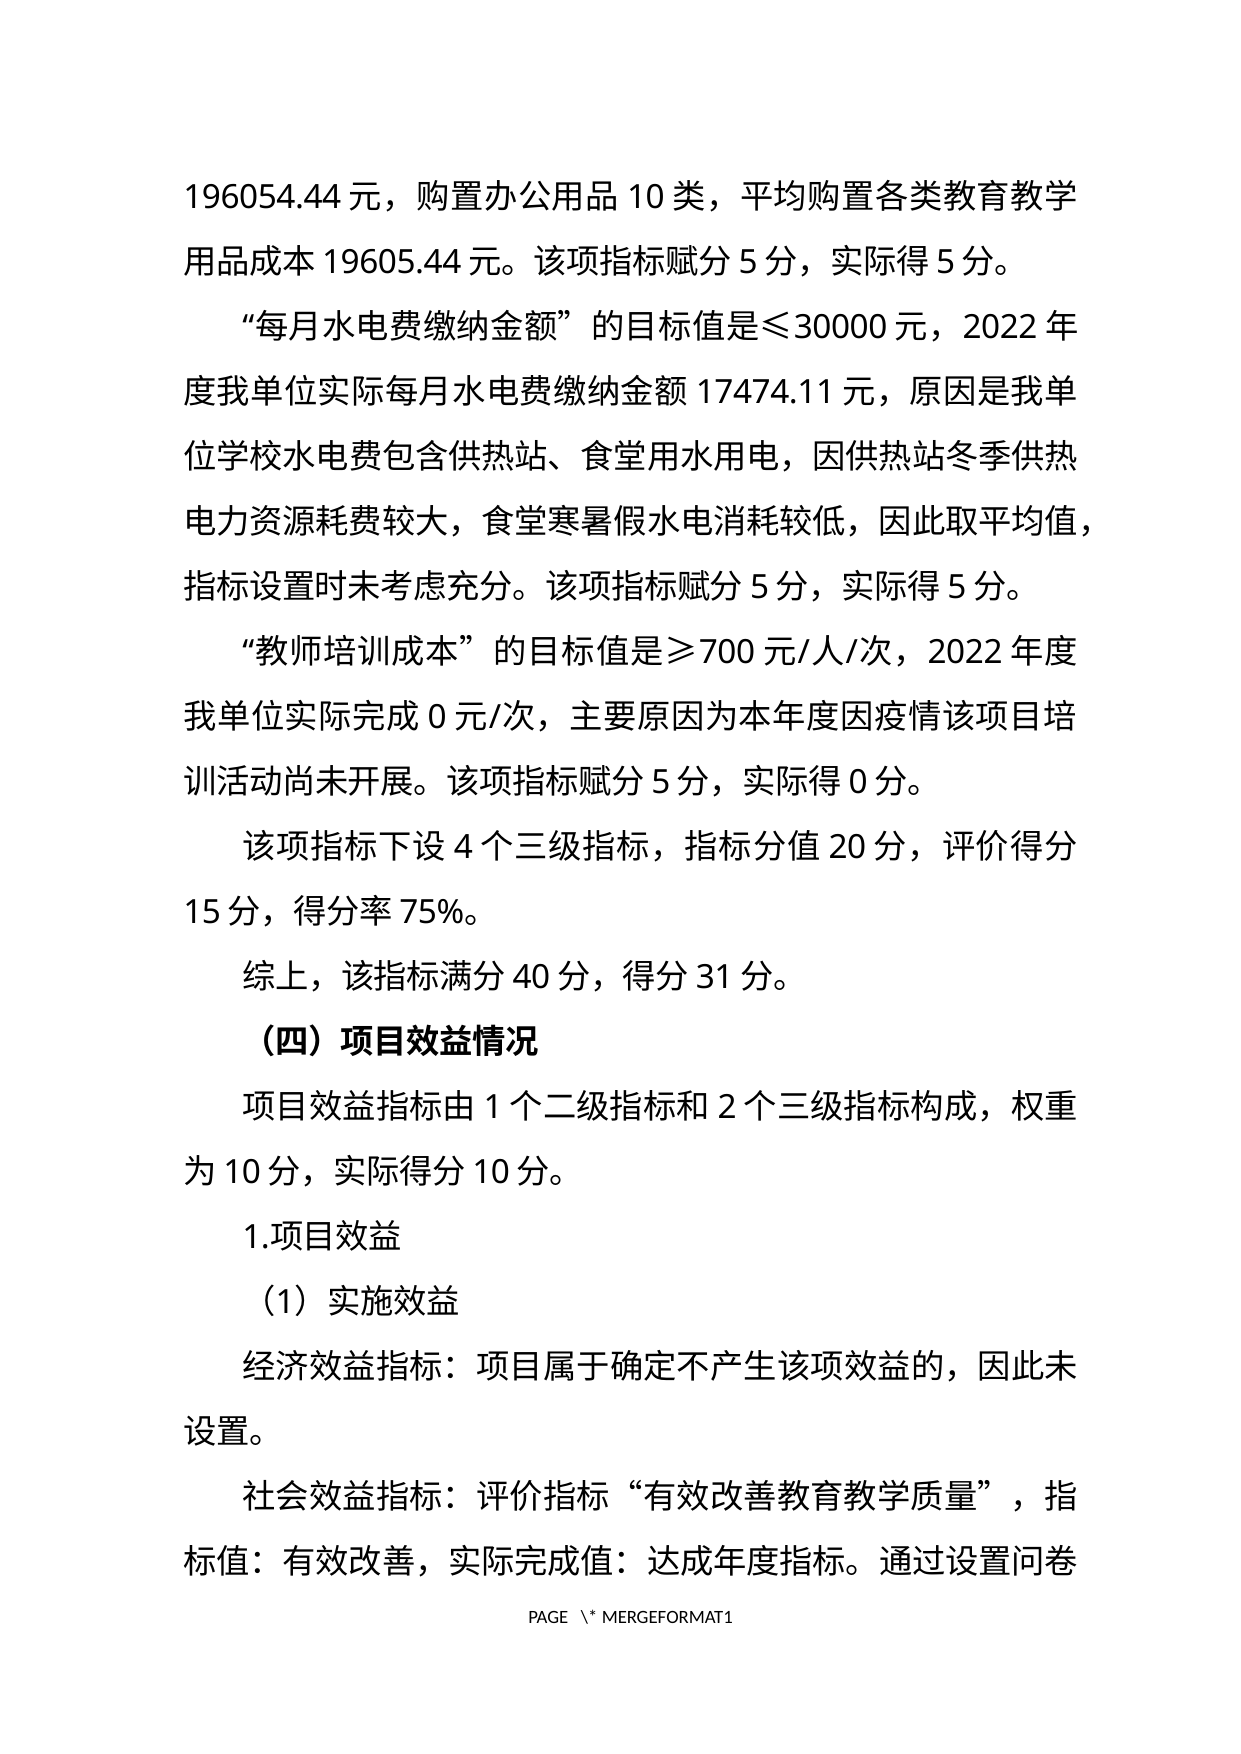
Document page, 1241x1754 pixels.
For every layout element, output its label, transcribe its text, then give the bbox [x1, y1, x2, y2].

text 项目效益指标由1个二级指标和2个三级指标构成，权重为10分，实际得分10分。 [183, 1072, 1078, 1202]
text 经济效益指标：项目属于确定不产生该项效益的，因此未设置。 [183, 1332, 1078, 1462]
text “每月水电费缴纳金额”的目标值是≤30000元，2022年度我单位实际每月水电费缴纳金额17474.11元，原因是我单位学校水电费包含供热站、食堂用水用电，因供热站冬季供热电力资源耗费较大，食堂寒暑假水电消耗较低，因此取平均值，指标设置时未考虑充分。该项指标赋分5分，实际得5分。 [183, 292, 1078, 617]
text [183, 162, 1078, 292]
text “教师培训成本”的目标值是≥700元/人/次，2022年度我单位实际完成0元/次，主要原因为本年度因疫情该项目培训活动尚未开展。该项指标赋分5分，实际得0分。 [183, 617, 1078, 812]
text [183, 1462, 1078, 1592]
text 1.项目效益 [183, 1202, 1078, 1267]
text 综上，该指标满分40分，得分31分。 [183, 942, 1078, 1007]
text （1）实施效益 [183, 1267, 1078, 1332]
text 该项指标下设4个三级指标，指标分值20分，评价得分15分，得分率75%。 [183, 812, 1078, 942]
text （四）项目效益情况 [183, 1007, 1078, 1072]
